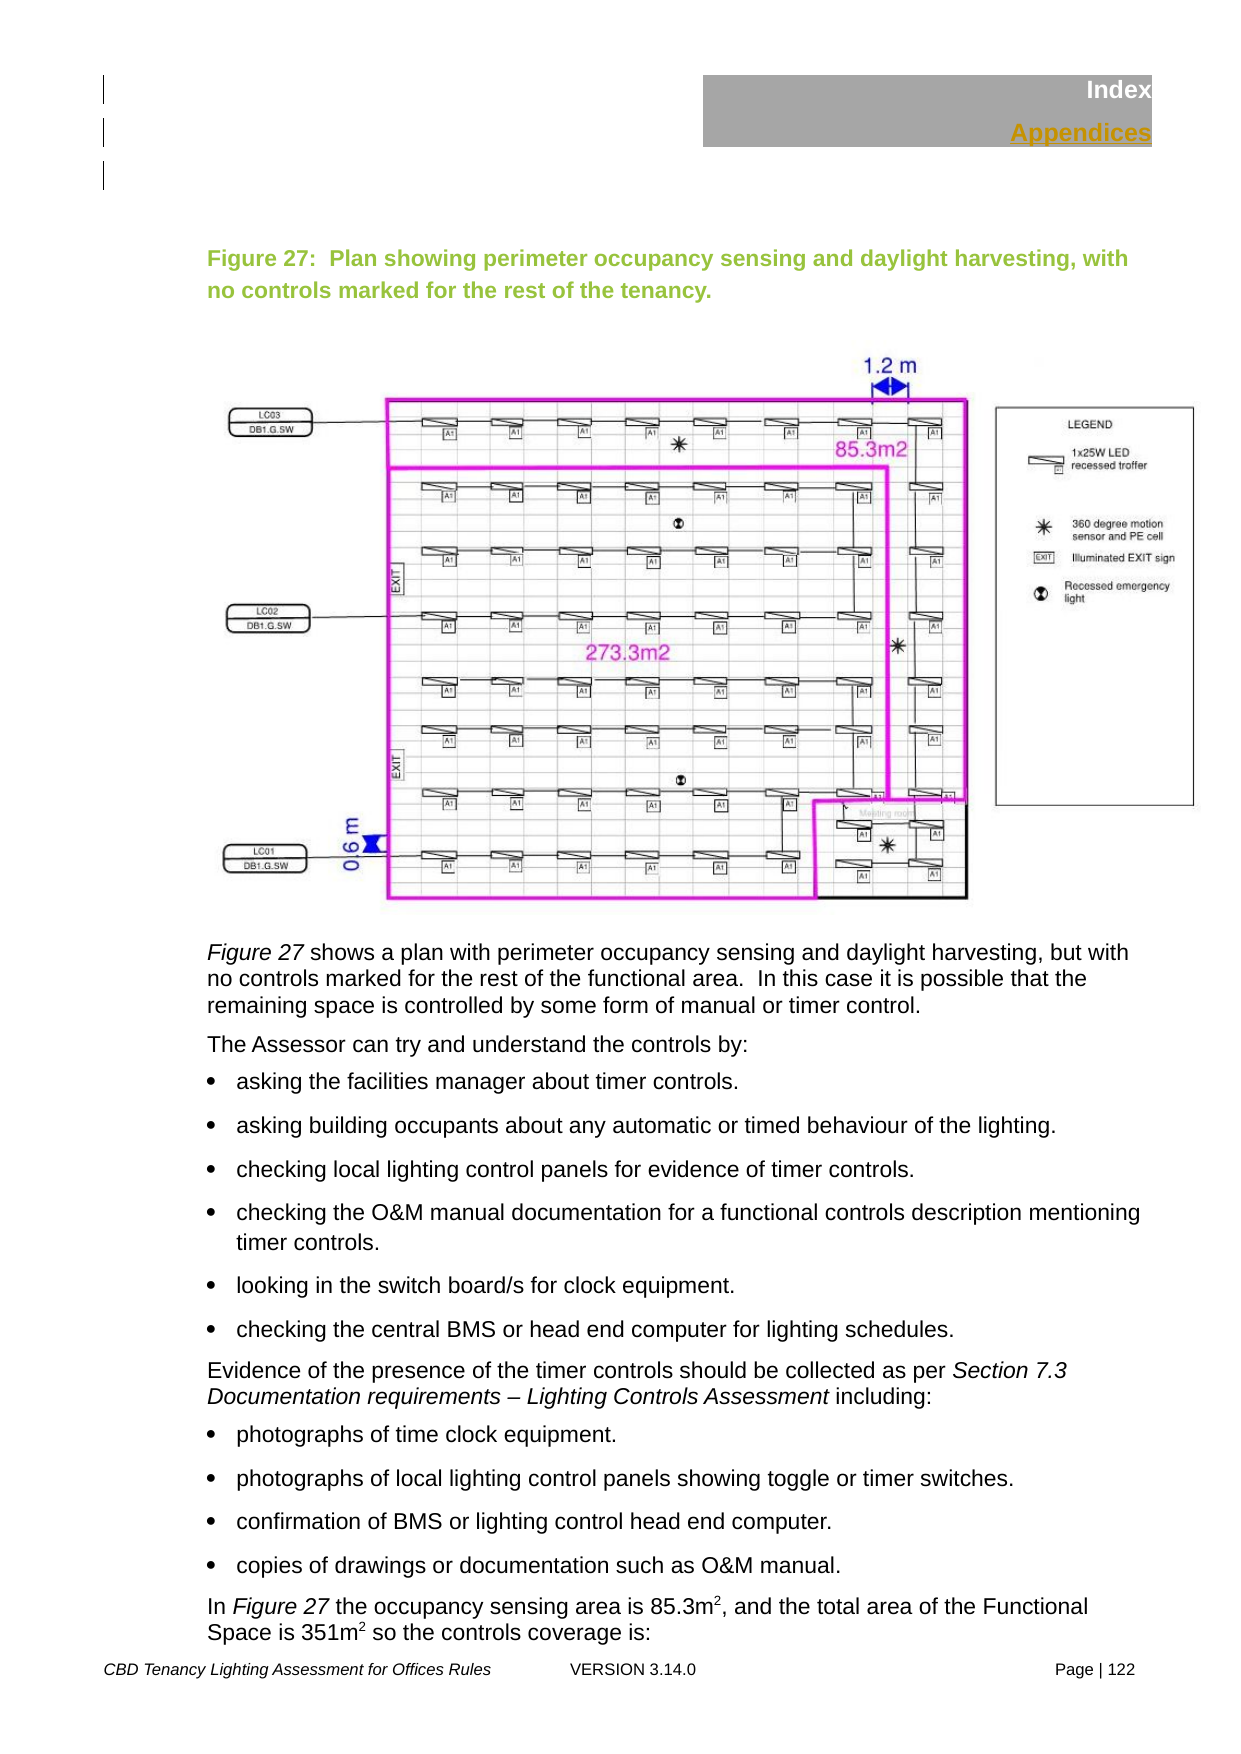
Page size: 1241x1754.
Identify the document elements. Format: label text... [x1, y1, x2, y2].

text Evidence of the presence of the timer controls should be collected as per Section 7.3 Documentation requirements – Lighting Controls Assessment including: [207, 1357, 1152, 1409]
picture [206, 340, 1205, 915]
list confirmation of BMS or lighting control head end computer. [207, 1505, 1152, 1534]
text Figure shows a plan with perimeter occupancy sensing and daylight harvesting, but with no controls marked for the rest of the functional area. In this case it is possible that the remaining space is controlled by some form of manual or timer control. [207, 939, 1152, 1018]
text Figure : Plan showing perimeter occupancy sensing and daylight harvesting, with no controls marked for the rest of the tenancy. [207, 240, 1152, 303]
list asking building occupants about any automatic or timed behaviour of the lighting. [207, 1109, 1152, 1138]
list photographs of local lighting control panels showing toggle or timer switches. [207, 1462, 1152, 1491]
text In Figure the occupancy sensing area is 85.3m2, and the total area of the Functional Space is 351m2 so the controls coverage is: [207, 1593, 1152, 1646]
list checking the central BMS or head end computer for lighting schedules. [207, 1313, 1152, 1342]
text The Assessor can try and understand the controls by: [207, 1031, 1152, 1057]
list copies of drawings or documentation such as O&M manual. [207, 1549, 1152, 1578]
list photographs of time clock equipment. [207, 1418, 1152, 1447]
list checking the O&M manual documentation for a functional controls description mentioning timer controls. [207, 1196, 1152, 1255]
list looking in the switch board/s for clock equipment. [207, 1269, 1152, 1298]
list checking local lighting control panels for evidence of timer controls. [207, 1153, 1152, 1182]
list asking the facilities manager about timer controls. [207, 1065, 1152, 1094]
